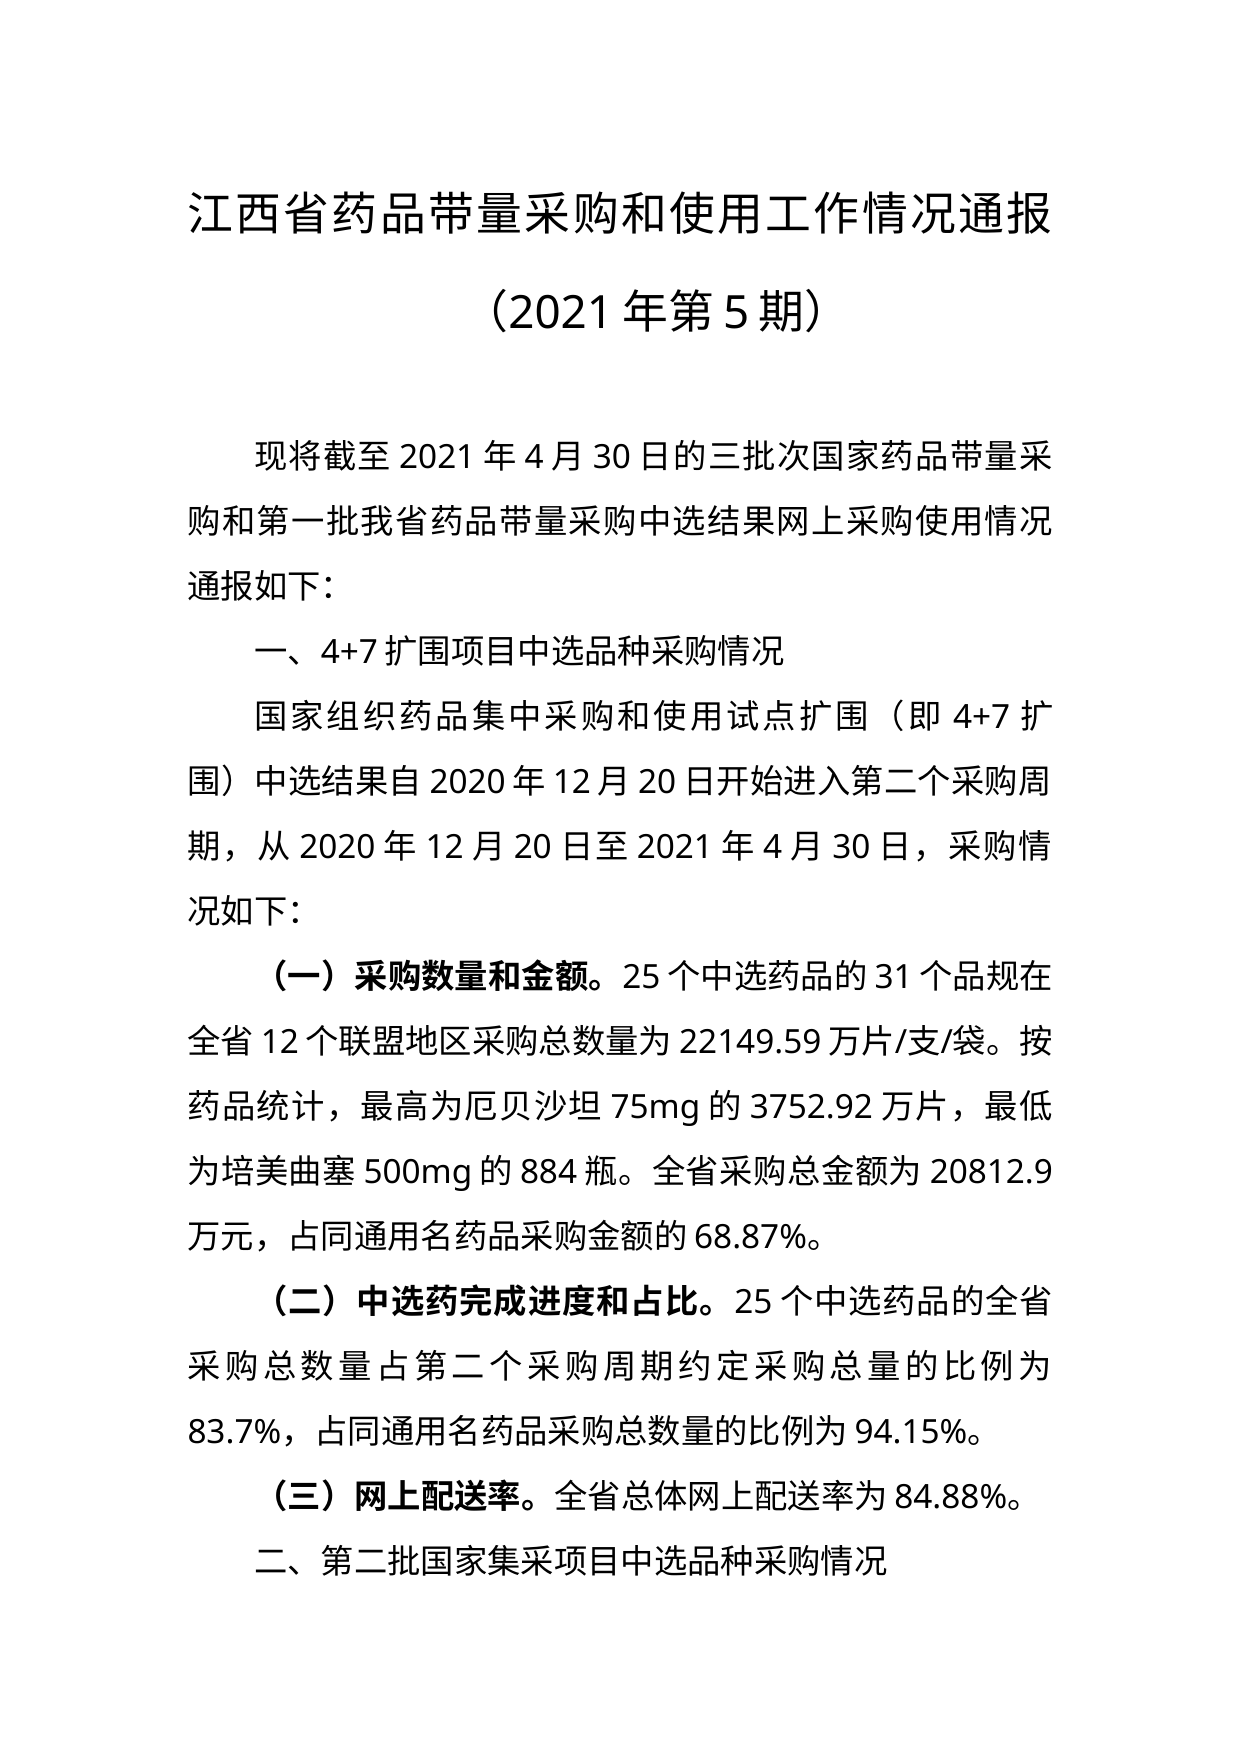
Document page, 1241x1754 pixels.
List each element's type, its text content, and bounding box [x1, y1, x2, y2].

text 现将截至2021年4月30日的三批次国家药品带量采购和第一批我省药品带量采购中选结果网上采购使用情况通报如下： [187, 422, 1053, 617]
text 国家组织药品集中采购和使用试点扩围（即4+7扩围）中选结果自2020年12月20日开始进入第二个采购周期，从2020年12月20日至2021年4月30日，采购情况如下： [187, 682, 1053, 942]
text 二、第二批国家集采项目中选品种采购情况 [187, 1527, 1053, 1592]
text 江西省药品带量采购和使用工作情况通报（2021年第5期） [187, 162, 1053, 357]
text 一、4+7扩围项目中选品种采购情况 [187, 617, 1053, 682]
text （三）网上配送率。全省总体网上配送率为84.88%。 [187, 1462, 1053, 1527]
text （一）采购数量和金额。25个中选药品的31个品规在全省12个联盟地区采购总数量为22149.59万片/支/袋。按药品统计，最高为厄贝沙坦75mg的3752.92万片，最低为培美曲塞500mg的884瓶。全省采购总金额为20812.9万元，占同通用名药品采购金额的68.87%。 [187, 942, 1053, 1267]
text （二）中选药完成进度和占比。25个中选药品的全省采购总数量占第二个采购周期约定采购总量的比例为83.7%，占同通用名药品采购总数量的比例为94.15%。 [187, 1267, 1053, 1462]
